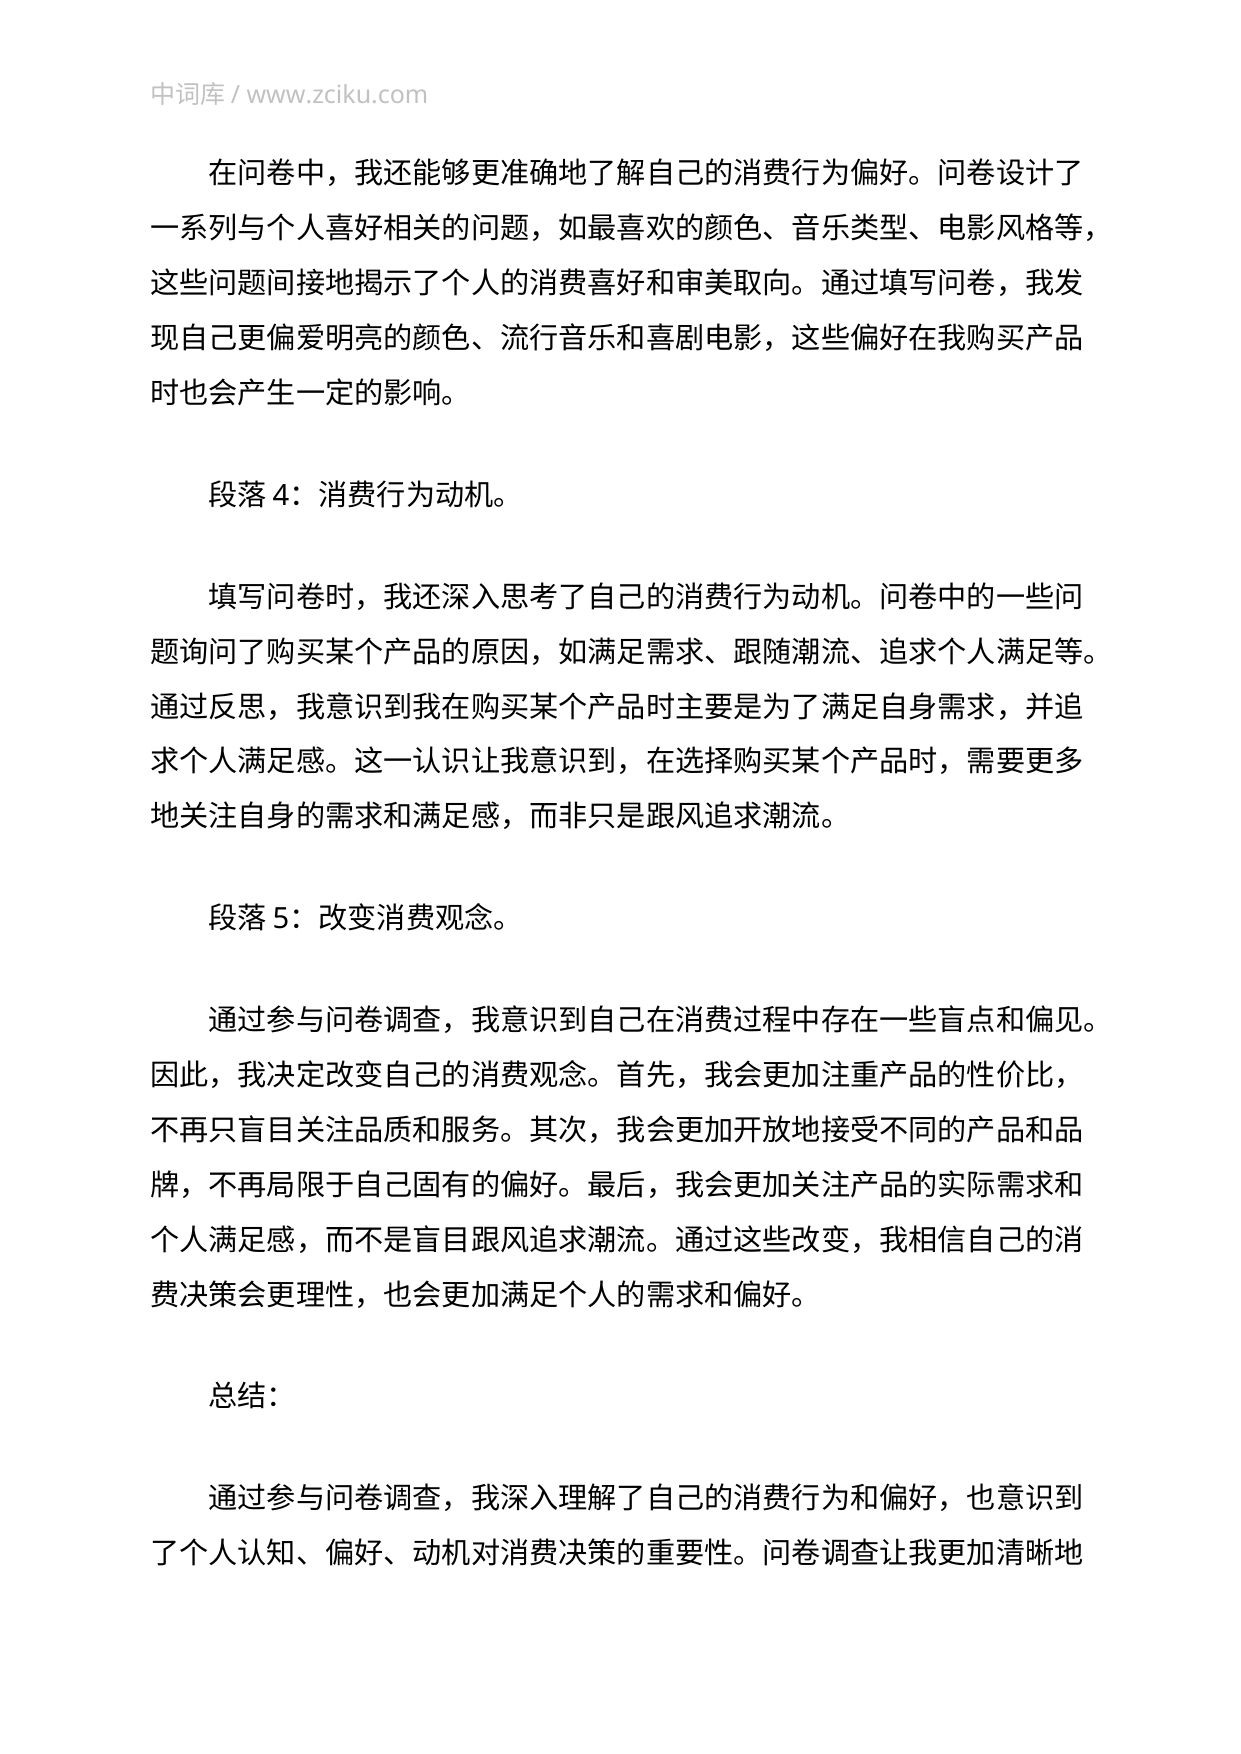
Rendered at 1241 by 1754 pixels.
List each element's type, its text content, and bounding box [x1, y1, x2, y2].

text 在问卷中，我还能够更准确地了解自己的消费行为偏好。问卷设计了一系列与个人喜好相关的问题，如最喜欢的颜色、音乐类型、电影风格等，这些问题间接地揭示了个人的消费喜好和审美取向。通过填写问卷，我发现自己更偏爱明亮的颜色、流行音乐和喜剧电影，这些偏好在我购买产品时也会产生一定的影响。 [150, 150, 1090, 412]
text 总结： [150, 1373, 1090, 1415]
text 填写问卷时，我还深入思考了自己的消费行为动机。问卷中的一些问题询问了购买某个产品的原因，如满足需求、跟随潮流、追求个人满足等。通过反思，我意识到我在购买某个产品时主要是为了满足自身需求，并追求个人满足感。这一认识让我意识到，在选择购买某个产品时，需要更多地关注自身的需求和满足感，而非只是跟风追求潮流。 [150, 573, 1090, 835]
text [150, 1475, 1090, 1572]
text 段落5：改变消费观念。 [150, 895, 1090, 937]
text 段落4：消费行为动机。 [150, 471, 1090, 514]
text 通过参与问卷调查，我意识到自己在消费过程中存在一些盲点和偏见。因此，我决定改变自己的消费观念。首先，我会更加注重产品的性价比，不再只盲目关注品质和服务。其次，我会更加开放地接受不同的产品和品牌，不再局限于自己固有的偏好。最后，我会更加关注产品的实际需求和个人满足感，而不是盲目跟风追求潮流。通过这些改变，我相信自己的消费决策会更理性，也会更加满足个人的需求和偏好。 [150, 997, 1090, 1313]
